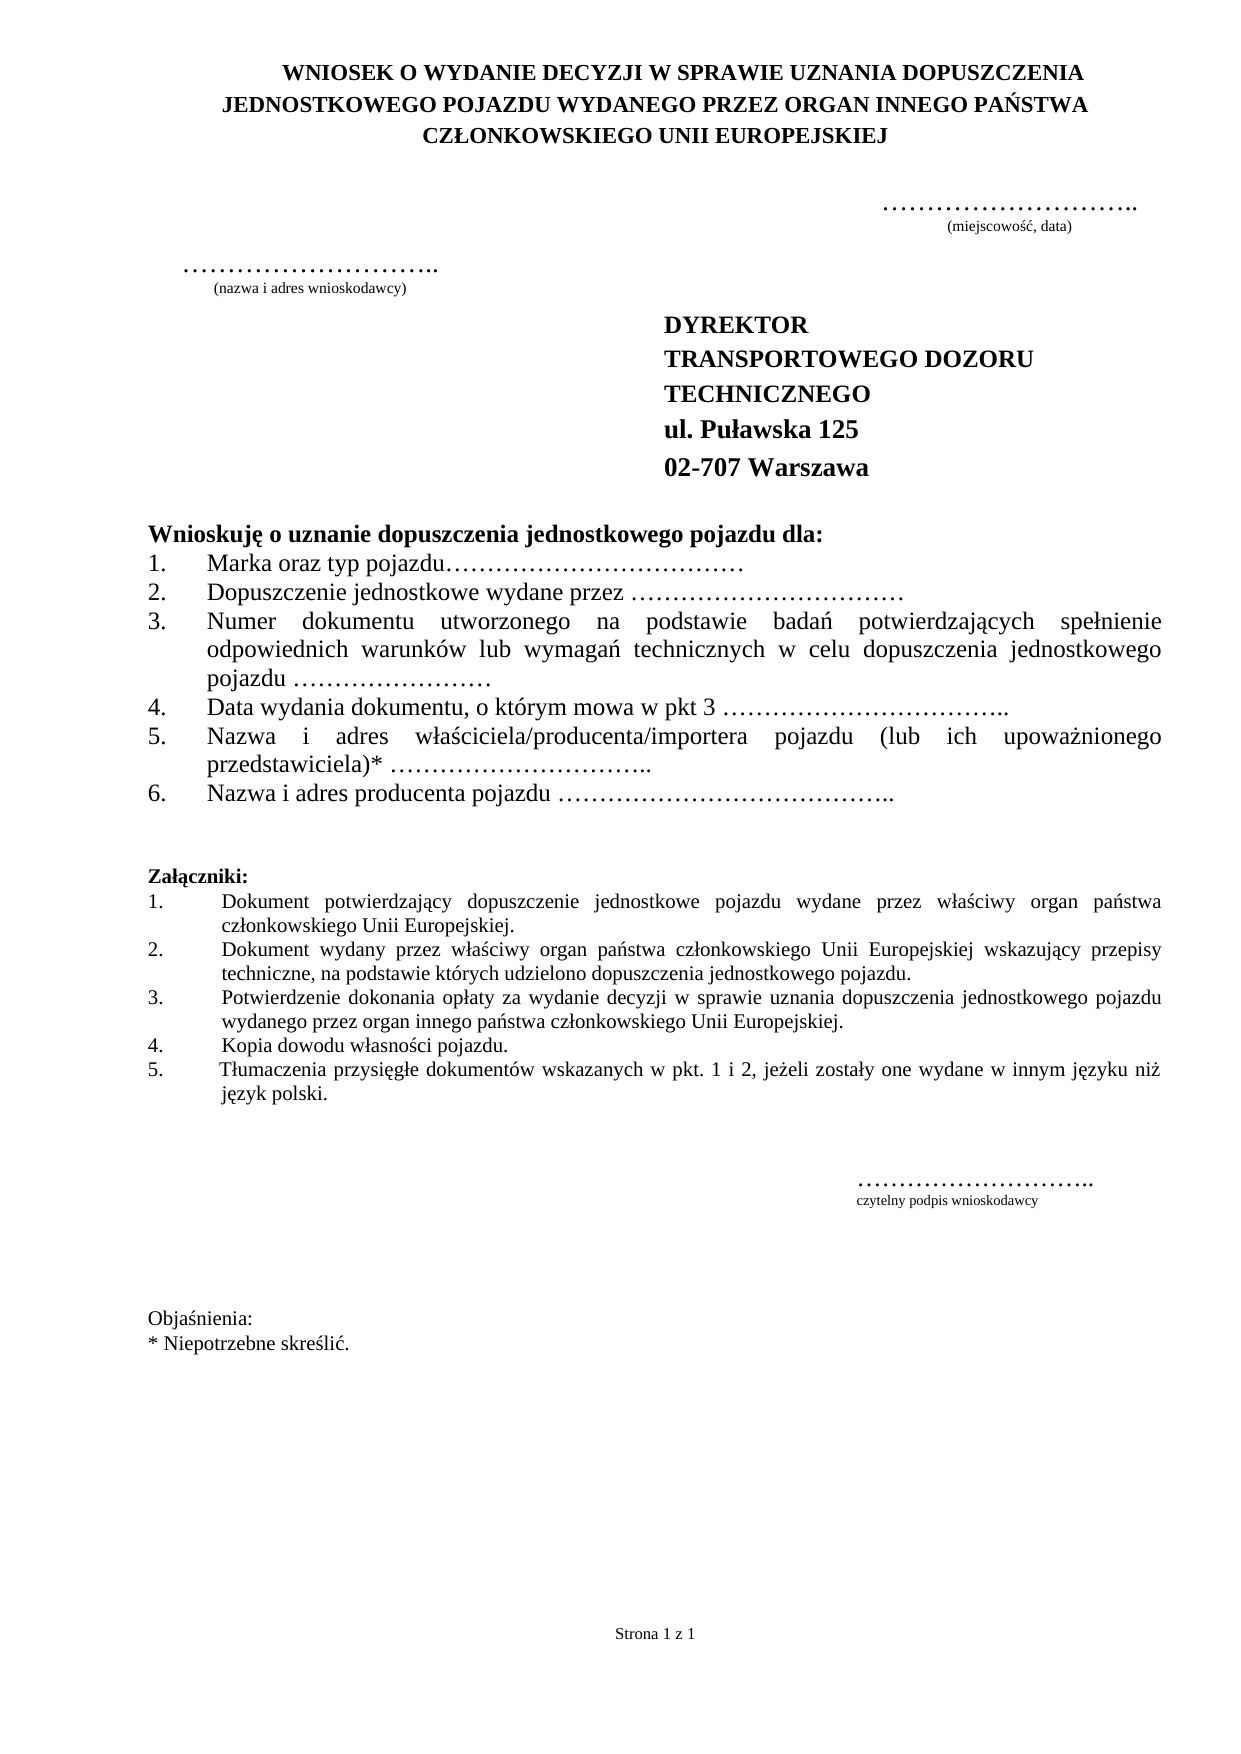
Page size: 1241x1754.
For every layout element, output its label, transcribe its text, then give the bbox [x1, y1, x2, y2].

list Nazwa i adres właściciela/producenta/importera pojazdu (lub ich upoważnionego przedstawiciela)* ………………………….. [148, 721, 1162, 778]
text ……………………….. [856, 185, 1162, 216]
list Numer dokumentu utworzonego na podstawie badań potwierdzających spełnienie odpowiednich warunków lub wymagań technicznych w celu dopuszczenia jednostkowego pojazdu …………………… [148, 606, 1162, 692]
list Dopuszczenie jednostkowe wydane przez …………………………… [148, 577, 1162, 606]
text 4. Kopia dowodu własności pojazdu. [148, 1033, 1162, 1057]
list Nazwa i adres producenta pojazdu ………………………………….. [148, 778, 1162, 807]
text Objaśnienia: [148, 1306, 1162, 1330]
text TECHNICZNEGO [590, 379, 1162, 408]
text ul. Puławska 125 [590, 413, 1162, 444]
list Data wydania dokumentu, o którym mowa w pkt 3 …………………………….. [148, 692, 1162, 721]
text ……………………….. [148, 248, 473, 279]
text czytelny podpis wnioskodawcy [856, 1191, 1162, 1220]
text TRANSPORTOWEGO DOZORU [590, 344, 1162, 373]
list Marka oraz typ pojazdu……………………………… [148, 548, 1162, 577]
text Wnioskuję o uznanie dopuszczenia jednostkowego pojazdu dla: [148, 519, 1162, 548]
text DYREKTOR [590, 310, 1162, 339]
text ……………………….. [856, 1163, 1162, 1191]
text WNIOSEK O WYDANIE DECYZJI W SPRAWIE UZNANIA DOPUSZCZENIA JEDNOSTKOWEGO POJAZDU WYDANEGO PRZEZ ORGAN INNEGO PAŃSTWA CZŁONKOWSKIEGO UNII EUROPEJSKIEJ [148, 59, 1162, 148]
text 1. Dokument potwierdzający dopuszczenie jednostkowe pojazdu wydane przez właściwy organ państwa członkowskiego Unii Europejskiej. [148, 888, 1162, 937]
text Załączniki: [148, 864, 1162, 888]
text (miejscowość, data) [856, 216, 1162, 248]
text 5. Tłumaczenia przysięgłe dokumentów wskazanych w pkt. 1 i 2, jeżeli zostały one wydane w innym języku niż język polski. [148, 1057, 1162, 1105]
text * Niepotrzebne skreślić. [148, 1330, 1162, 1354]
text 2. Dokument wydany przez właściwy organ państwa członkowskiego Unii Europejskiej wskazujący przepisy techniczne, na podstawie których udzielono dopuszczenia jednostkowego pojazdu. [148, 937, 1162, 985]
text (nazwa i adres wnioskodawcy) [148, 279, 473, 310]
text 02-707 Warszawa [650, 451, 1162, 482]
text 3. Potwierdzenie dokonania opłaty za wydanie decyzji w sprawie uznania dopuszczenia jednostkowego pojazdu wydanego przez organ innego państwa członkowskiego Unii Europejskiej. [148, 985, 1162, 1033]
